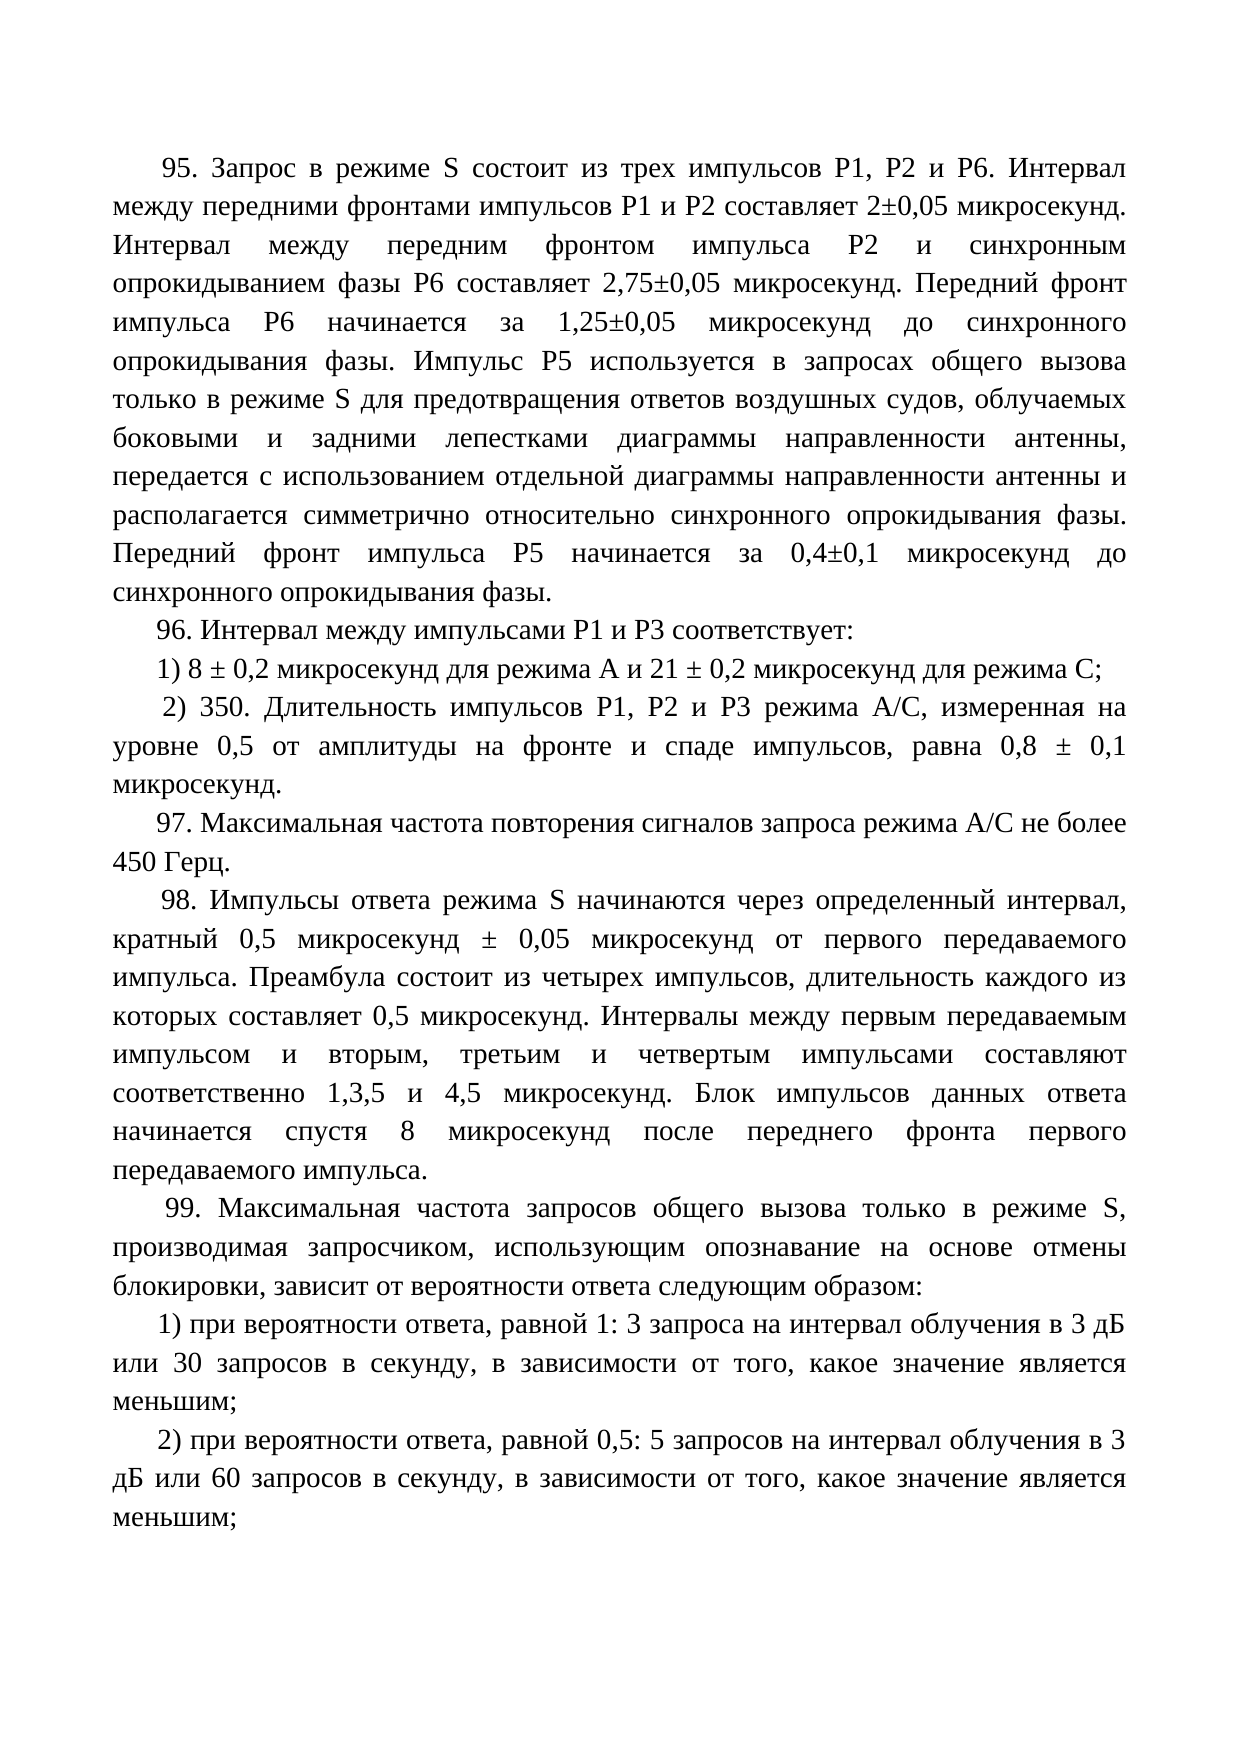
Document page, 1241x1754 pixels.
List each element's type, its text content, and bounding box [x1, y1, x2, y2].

text 95. Запрос в режиме S состоит из трех импульсов Р1, Р2 и Р6. Интервал между передними фронтами импульсов Р1 и Р2 составляет 2±0,05 микросекунд. Интервал между передним фронтом импульса Р2 и синхронным опрокидыванием фазы Р6 составляет 2,75±0,05 микросекунд. Передний фронт импульса Р6 начинается за 1,25±0,05 микросекунд до синхронного опрокидывания фазы. Импульс Р5 используется в запросах общего вызова только в режиме S для предотвращения ответов воздушных судов, облучаемых боковыми и задними лепестками диаграммы направленности антенны, передается с использованием отдельной диаграммы направленности антенны и располагается симметрично относительно синхронного опрокидывания фазы. Передний фронт импульса Р5 начинается за 0,4±0,1 микросекунд до синхронного опрокидывания фазы. [112, 150, 1128, 607]
text 98. Импульсы ответа режима S начинаются через определенный интервал, кратный 0,5 микросекунд ± 0,05 микросекунд от первого передаваемого импульса. Преамбула состоит из четырех импульсов, длительность каждого из которых составляет 0,5 микросекунд. Интервалы между первым передаваемым импульсом и вторым, третьим и четвертым импульсами составляют соответственно 1,3,5 и 4,5 микросекунд. Блок импульсов данных ответа начинается спустя 8 микросекунд после переднего фронта первого передаваемого импульса. [112, 882, 1128, 1186]
text 96. Интервал между импульсами Р1 и Р3 соответствует: [112, 612, 1128, 646]
text 2) при вероятности ответа, равной 0,5: 5 запросов на интервал облучения в 3 дБ или 60 запросов в секунду, в зависимости от того, какое значение является меньшим; [112, 1422, 1128, 1532]
text 1) 8 ± 0,2 микросекунд для режима А и 21 ± 0,2 микросекунд для режима С; [112, 651, 1128, 684]
text 1) при вероятности ответа, равной 1: 3 запроса на интервал облучения в 3 дБ или 30 запросов в секунду, в зависимости от того, какое значение является меньшим; [112, 1306, 1128, 1417]
text 2) 350. Длительность импульсов Р1, Р2 и Р3 режима А/С, измеренная на уровне 0,5 от амплитуды на фронте и спаде импульсов, равна 0,8 ± 0,1 микросекунд. [112, 689, 1128, 800]
text 99. Максимальная частота запросов общего вызова только в режиме S, производимая запросчиком, использующим опознавание на основе отмены блокировки, зависит от вероятности ответа следующим образом: [112, 1191, 1128, 1301]
text 97. Максимальная частота повторения сигналов запроса режима А/С не более 450 Герц. [112, 805, 1128, 877]
